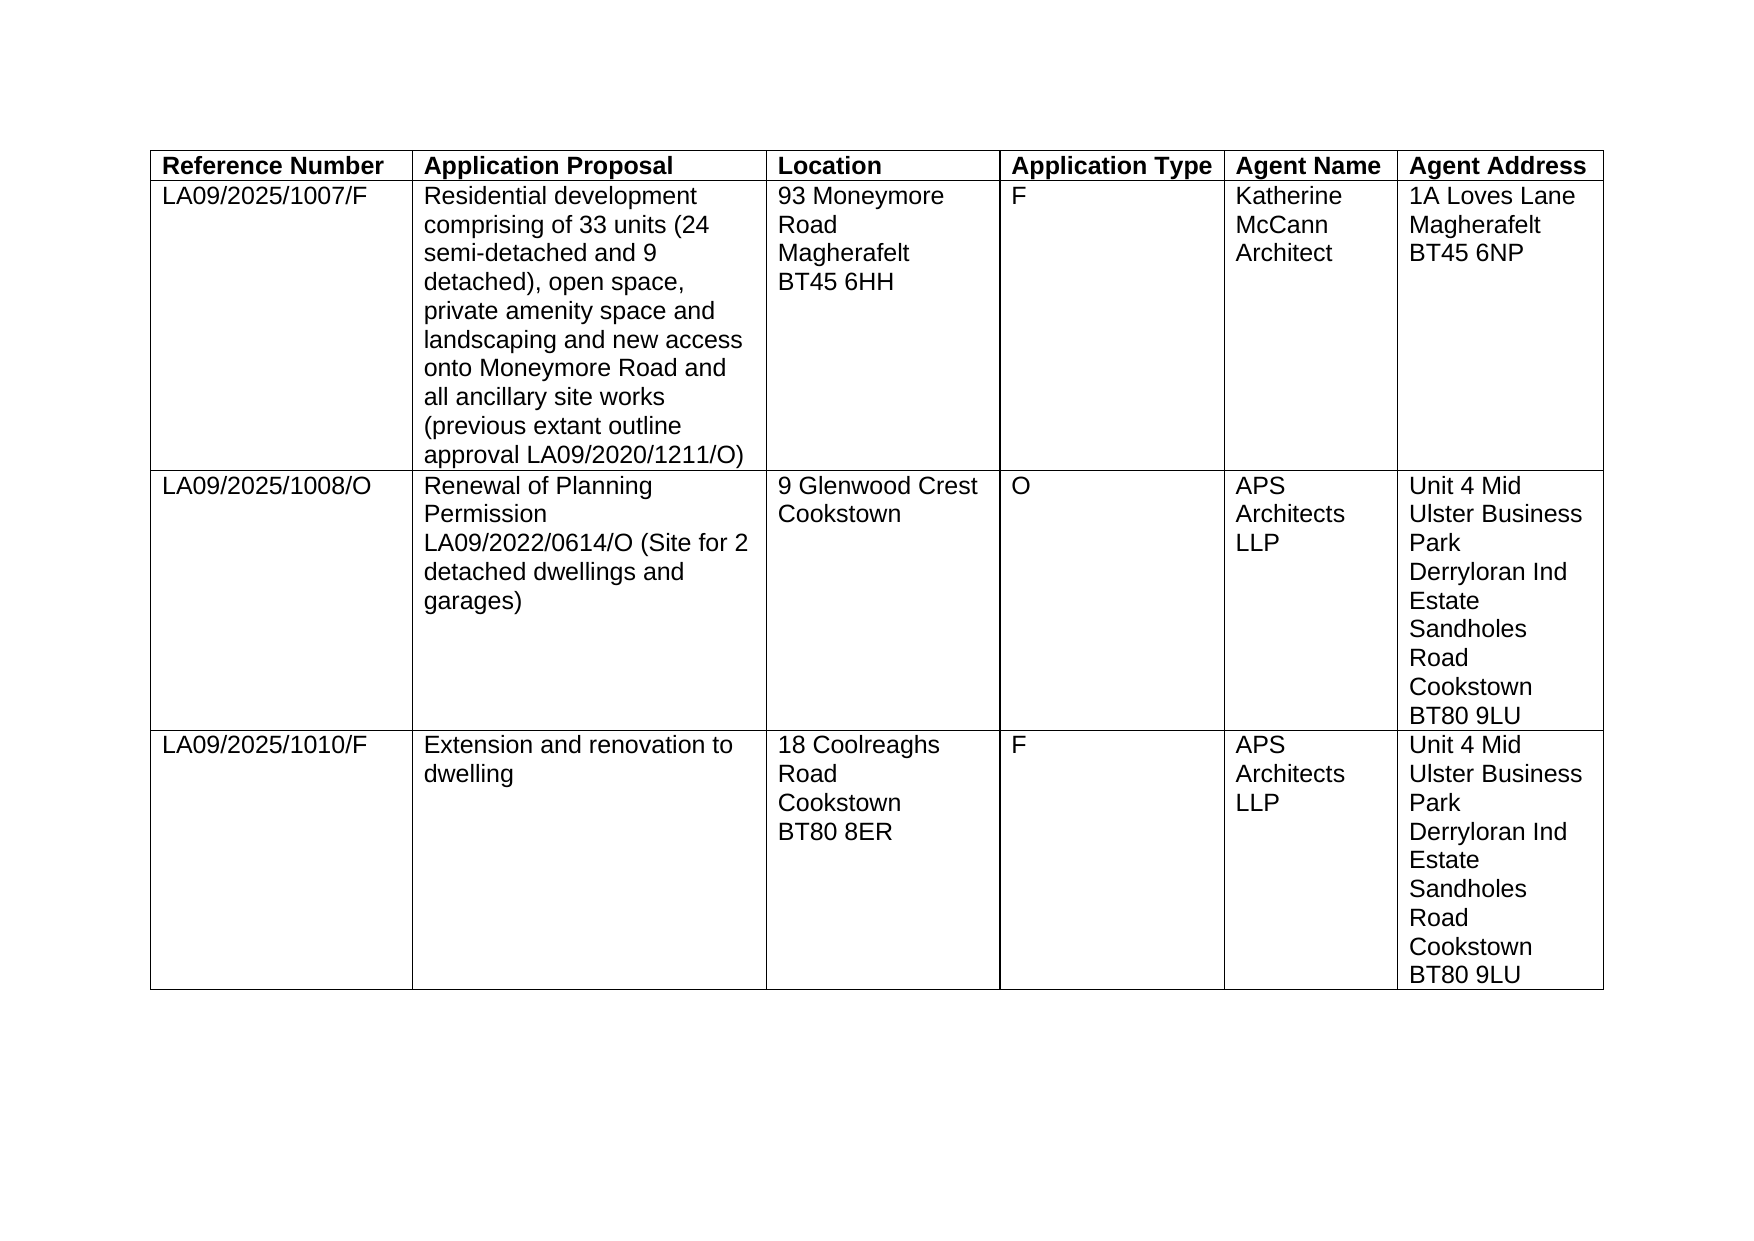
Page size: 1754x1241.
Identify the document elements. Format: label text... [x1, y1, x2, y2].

table_cell F [1001, 181, 1224, 470]
table_header Application Type [1001, 151, 1224, 180]
table_cell 9 Glenwood Crest Cookstown [767, 471, 999, 729]
table_cell Unit 4 Mid Ulster Business Park Derryloran Ind Estate Sandholes Road Cookstown BT80 9LU [1398, 731, 1603, 989]
table_cell 1A Loves Lane Magherafelt BT45 6NP [1398, 181, 1603, 470]
table_cell F [1001, 731, 1224, 989]
table_cell LA09/2025/1007/F [151, 181, 412, 470]
table_cell 18 Coolreaghs Road Cookstown BT80 8ER [767, 731, 999, 989]
table_header Application Proposal [413, 151, 766, 180]
table_cell O [1001, 471, 1224, 729]
table_header Agent Name [1225, 151, 1397, 180]
table_cell LA09/2025/1010/F [151, 731, 412, 989]
table_cell APS Architects LLP [1225, 471, 1397, 729]
table_cell Residential development comprising of 33 units (24 semi-detached and 9 detached), open space, private amenity space and landscaping and new access onto Moneymore Road and all ancillary site works (previous extant outline approval LA09/2020/1211/O) [413, 181, 766, 470]
table_header Reference Number [151, 151, 412, 180]
table_cell 93 Moneymore Road Magherafelt BT45 6HH [767, 181, 999, 470]
table_header Location [767, 151, 999, 180]
table_cell Unit 4 Mid Ulster Business Park Derryloran Ind Estate Sandholes Road Cookstown BT80 9LU [1398, 471, 1603, 729]
table_header Agent Address [1398, 151, 1603, 180]
table_cell Extension and renovation to dwelling [413, 731, 766, 989]
table_cell Renewal of Planning Permission LA09/2022/0614/O (Site for 2 detached dwellings and garages) [413, 471, 766, 729]
table_cell LA09/2025/1008/O [151, 471, 412, 729]
table_cell Katherine McCann Architect [1225, 181, 1397, 470]
table_cell APS Architects LLP [1225, 731, 1397, 989]
